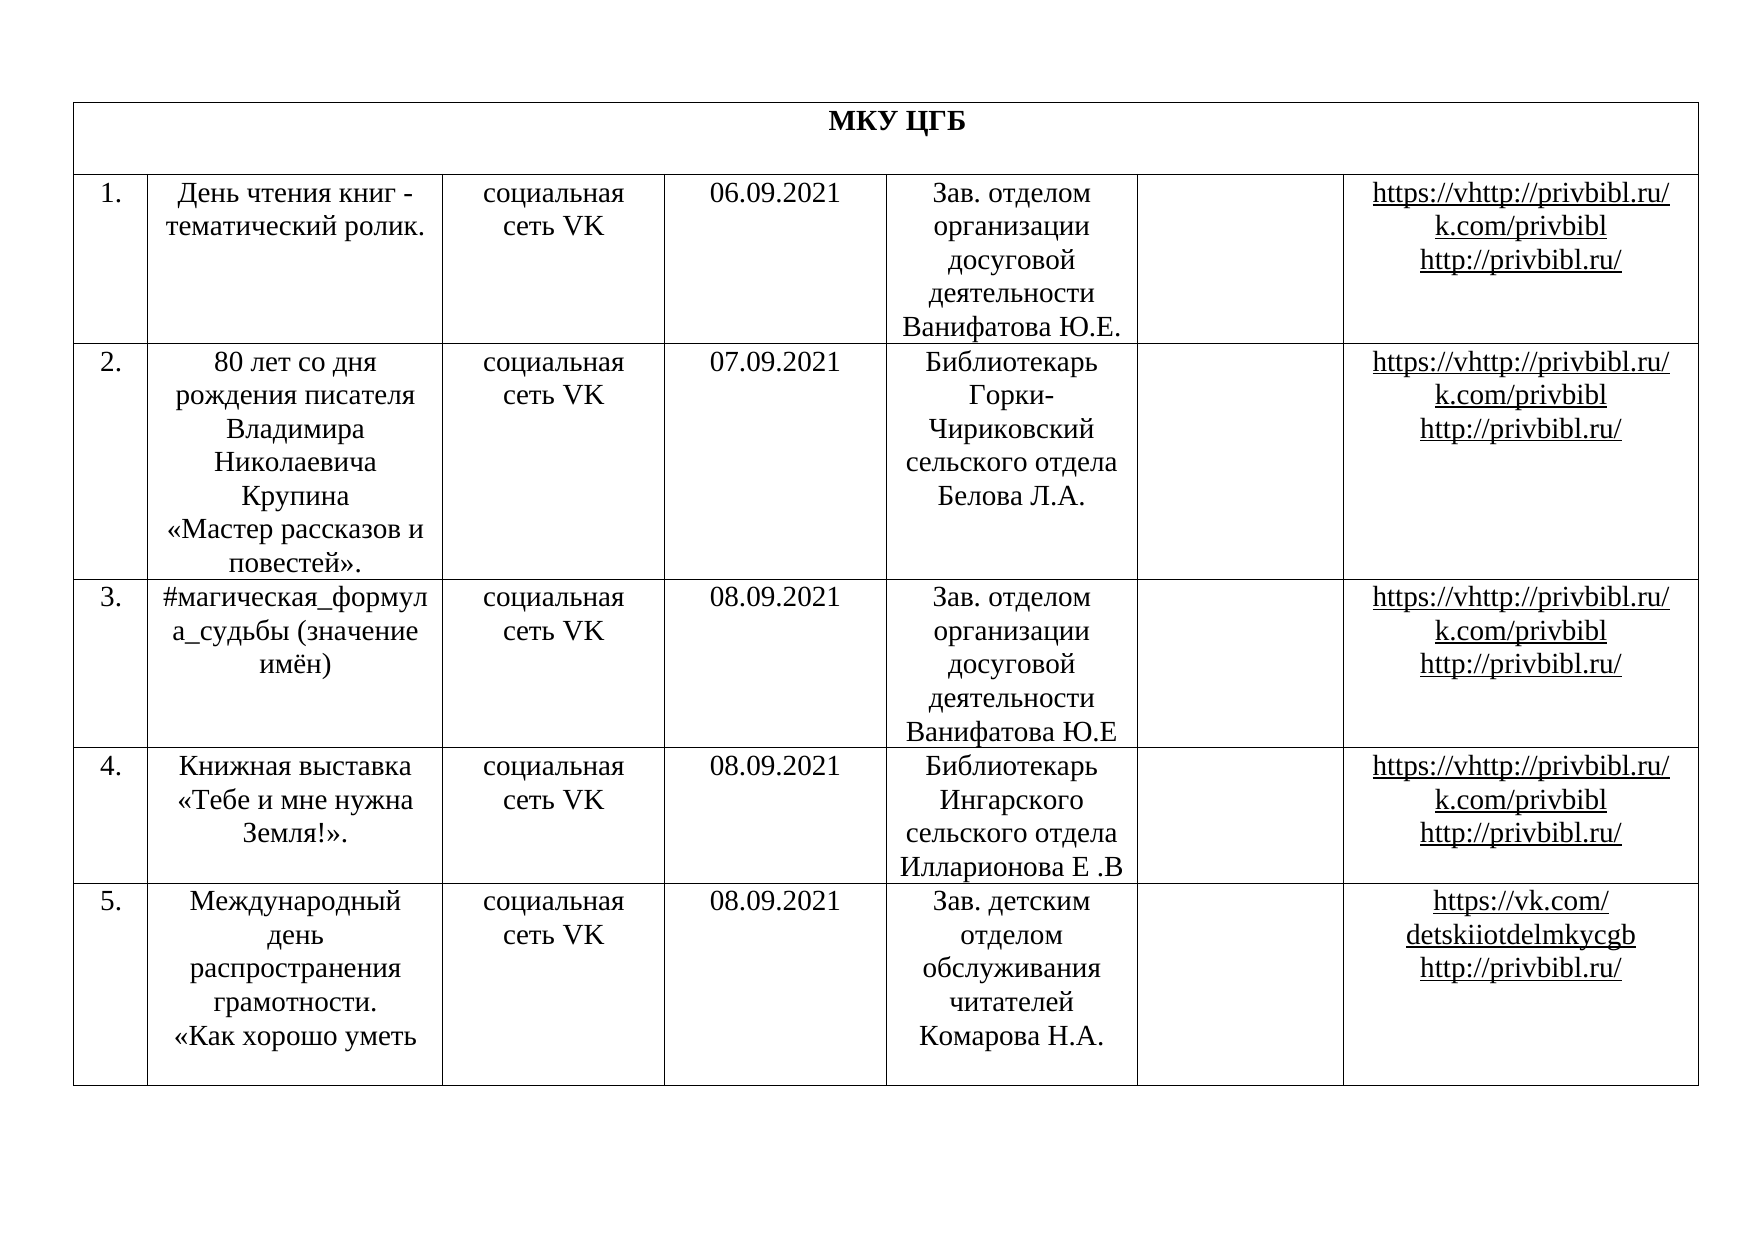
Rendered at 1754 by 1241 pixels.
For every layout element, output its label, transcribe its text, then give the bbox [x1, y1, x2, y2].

table_header МКУ ЦГБ [74, 103, 1698, 174]
table_cell социальная сеть VK [443, 748, 664, 882]
table_cell Зав. отделом организации досуговой деятельности Ванифатова Ю.Е. [887, 175, 1137, 343]
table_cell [148, 884, 442, 1085]
table_cell 5. [74, 884, 147, 1085]
table_cell 2. [74, 344, 147, 578]
table_cell социальная сеть VK [443, 344, 664, 578]
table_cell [887, 884, 1137, 1085]
table_cell [1138, 175, 1343, 343]
table_cell Библиотекарь Горки-Чириковский сельского отдела Белова Л.А. [887, 344, 1137, 578]
table_cell Зав. отделом организации досуговой деятельности Ванифатова Ю.Е [887, 580, 1137, 747]
table_cell 08.09.2021 [665, 580, 886, 747]
table_cell 1. [74, 175, 147, 343]
table_cell [1138, 344, 1343, 578]
table_cell социальная сеть VK [443, 175, 664, 343]
table_cell День чтения книг -тематический ролик. [148, 175, 442, 343]
table_cell социальная сеть VK [443, 884, 664, 1085]
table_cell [1344, 884, 1698, 1085]
table_cell 06.09.2021 [665, 175, 886, 343]
table_cell [1138, 748, 1343, 882]
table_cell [665, 884, 886, 1085]
table_cell [1138, 884, 1343, 1085]
table_cell #магическая_формула_судьбы (значение имён) [148, 580, 442, 747]
table_cell [1138, 580, 1343, 747]
table_cell 07.09.2021 [665, 344, 886, 578]
table_cell 08.09.2021 [665, 748, 886, 882]
table_cell https://vhttp://privbibl.ru/ k.com/privbibl http://privbibl.ru/ [1344, 748, 1698, 882]
table_cell https://vhttp://privbibl.ru/ k.com/privbibl http://privbibl.ru/ [1344, 580, 1698, 747]
table_cell 4. [74, 748, 147, 882]
table_cell https://vhttp://privbibl.ru/ k.com/privbibl http://privbibl.ru/ [1344, 344, 1698, 578]
table_cell https://vhttp://privbibl.ru/ k.com/privbibl http://privbibl.ru/ [1344, 175, 1698, 343]
table_cell Библиотекарь Ингарского сельского отдела Илларионова Е .В [887, 748, 1137, 882]
table_cell социальная сеть VK [443, 580, 664, 747]
table_cell 3. [74, 580, 147, 747]
